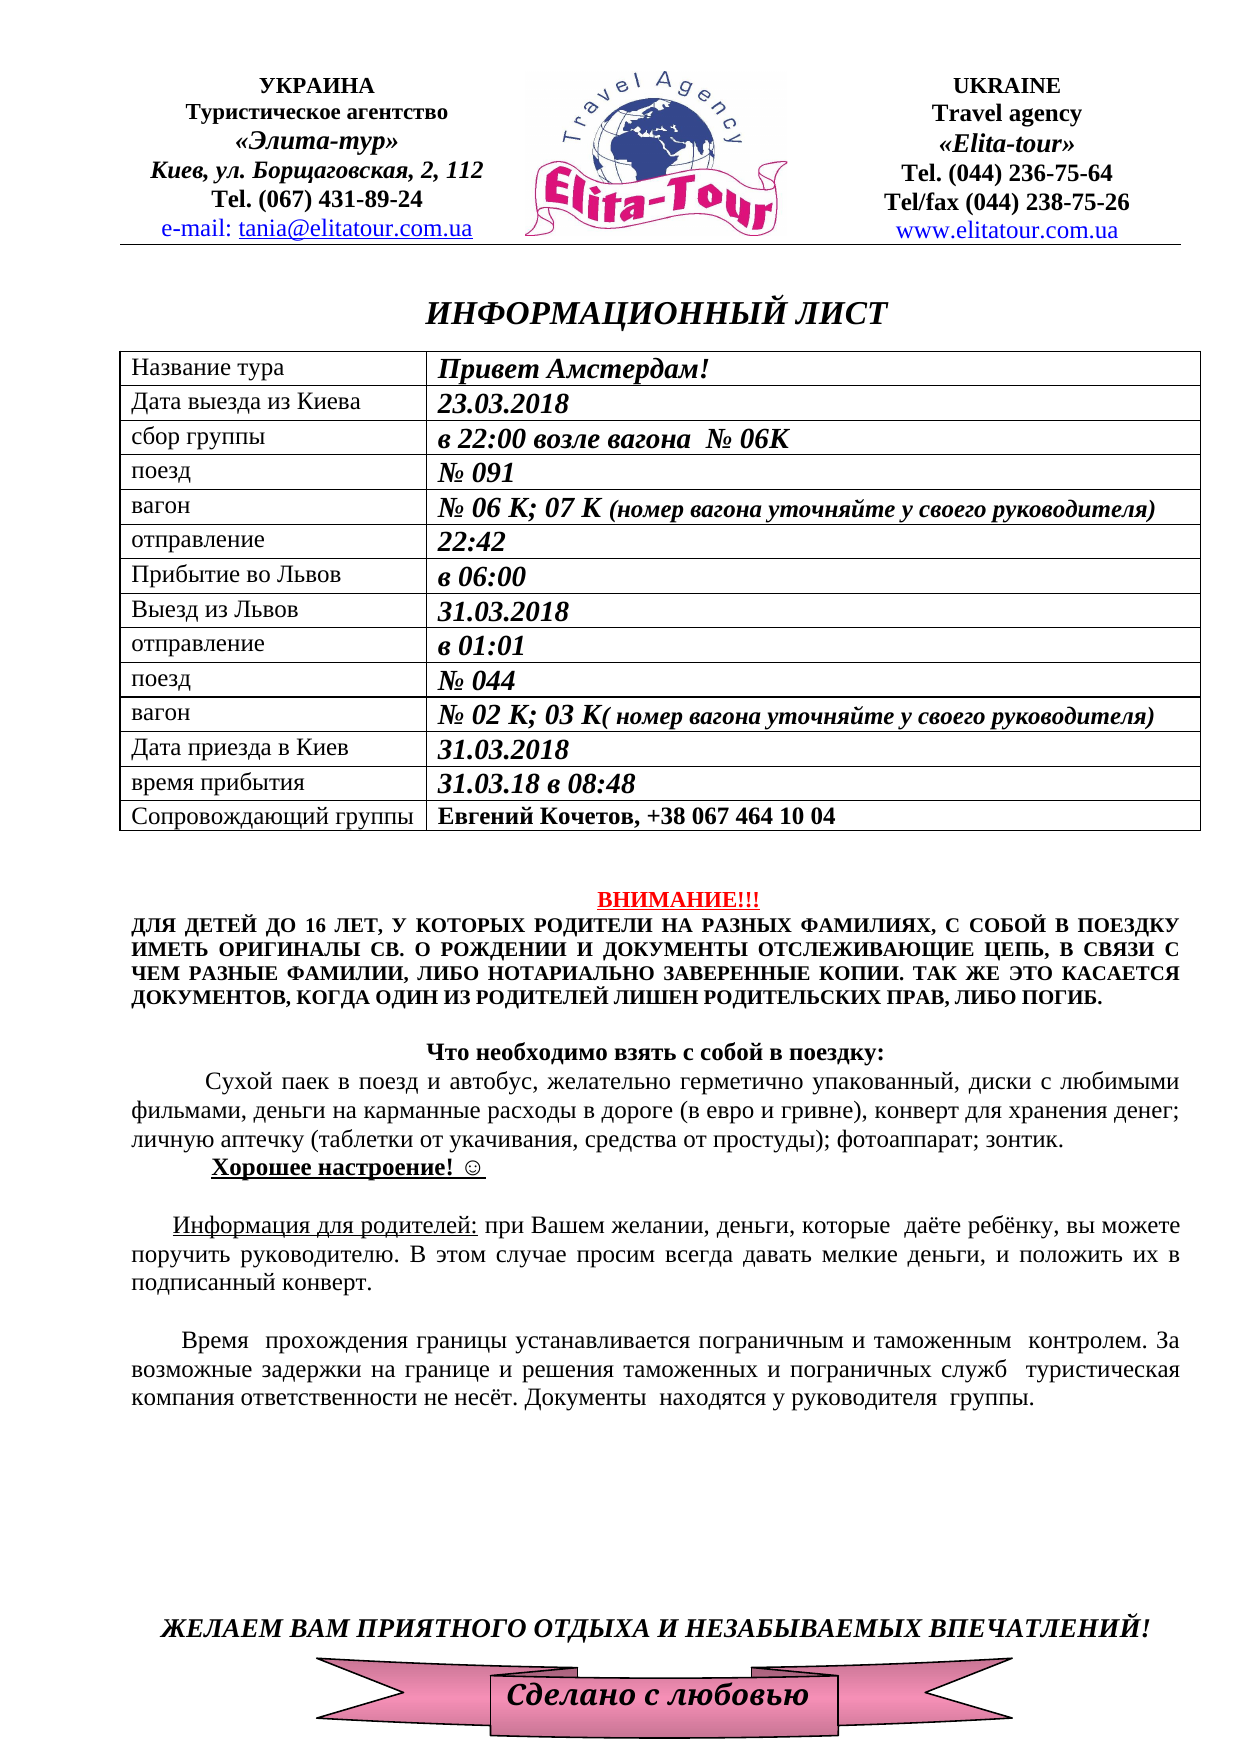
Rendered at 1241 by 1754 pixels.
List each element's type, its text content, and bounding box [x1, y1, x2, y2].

table_header Название тура [121, 352, 426, 385]
table_cell в 01:01 [427, 628, 1200, 662]
table_cell в 06:00 [427, 559, 1200, 593]
text ДЛЯ ДЕТЕЙ ДО 16 ЛЕТ, У КОТОРЫХ РОДИТЕЛИ НА РАЗНЫХ ФАМИЛИЯХ, С СОБОЙ В ПОЕЗДКУ ИМЕТЬ ОРИГИНАЛЫ СВ. О РОЖДЕНИИ И ДОКУМЕНТЫ ОТСЛЕЖИВАЮЩИЕ ЦЕПЬ, В СВЯЗИ С ЧЕМ РАЗНЫЕ ФАМИЛИИ, ЛИБО НОТАРИАЛЬНО ЗАВЕРЕННЫЕ КОПИИ. ТАК ЖЕ ЭТО КАСАЕТСЯ ДОКУМЕНТОВ, КОГДА ОДИН ИЗ РОДИТЕЛЕЙ ЛИШЕН РОДИТЕЛЬСКИХ ПРАВ, ЛИБО ПОГИБ. [131, 912, 1181, 1009]
text ВНИМАНИЕ!!! [131, 886, 1181, 912]
table_cell поезд [121, 455, 426, 489]
table_cell № 02 К; 03 К( номер вагона уточняйте у своего руководителя) [427, 698, 1200, 731]
table_cell 23.03.2018 [427, 386, 1200, 420]
table_cell 31.03.18 в 08:48 [427, 767, 1200, 800]
table_cell № 06 К; 07 К (номер вагона уточняйте у своего руководителя) [427, 490, 1200, 523]
table_cell вагон [121, 490, 426, 523]
table_cell отправление [121, 628, 426, 662]
table_cell отправление [121, 525, 426, 558]
text Что необходимо взять с собой в поездку: [426, 1009, 1181, 1066]
text Информация для родителей: при Вашем желании, деньги, которые даёте ребёнку, вы можете поручить руководителю. В этом случае просим всегда давать мелкие деньги, и положить их в подписанный конверт. [131, 1210, 1181, 1296]
table_cell № 091 [427, 455, 1200, 489]
table_cell Дата приезда в Киев [121, 732, 426, 766]
table_cell Евгений Кочетов, +38 067 464 10 04 [427, 801, 1200, 830]
table_cell вагон [121, 698, 426, 731]
table_cell 22:42 [427, 525, 1200, 558]
table_cell Дата выезда из Киева [121, 386, 426, 420]
table_cell в 22:00 возле вагона № 06К [427, 421, 1200, 454]
text ИНФОРМАЦИОННЫЙ ЛИСТ [131, 293, 1181, 331]
table_cell время прибытия [121, 767, 426, 800]
picture [525, 71, 788, 236]
text Время прохождения границы устанавливается пограничным и таможенным контролем. За возможные задержки на границе и решения таможенных и пограничных служб туристическая компания ответственности не несёт. Документы находятся у руководителя группы. [131, 1325, 1181, 1411]
text ЖЕЛАЕМ ВАМ ПРИЯТНОГО ОТДЫХА И НЕЗАБЫВАЕМЫХ ВПЕЧАТЛЕНИЙ! [131, 1612, 1181, 1644]
table_cell Выезд из Львов [121, 594, 426, 627]
table_cell сбор группы [121, 421, 426, 454]
table_cell 31.03.2018 [427, 732, 1200, 766]
text Хорошее настроение! ☺ [131, 1152, 1181, 1181]
text Сухой паек в поезд и автобус, желательно герметично упакованный, диски с любимыми фильмами, деньги на карманные расходы в дороге (в евро и гривне), конверт для хранения денег; личную аптечку (таблетки от укачивания, средства от простуды); фотоаппарат; зонтик. [131, 1066, 1181, 1152]
table_cell Сопровождающий группы [121, 801, 426, 830]
table_cell Прибытие во Львов [121, 559, 426, 593]
table_cell поезд [121, 663, 426, 696]
table_header Привет Амстердам! [427, 352, 1200, 385]
table_cell № 044 [427, 663, 1200, 696]
table_cell 31.03.2018 [427, 594, 1200, 627]
